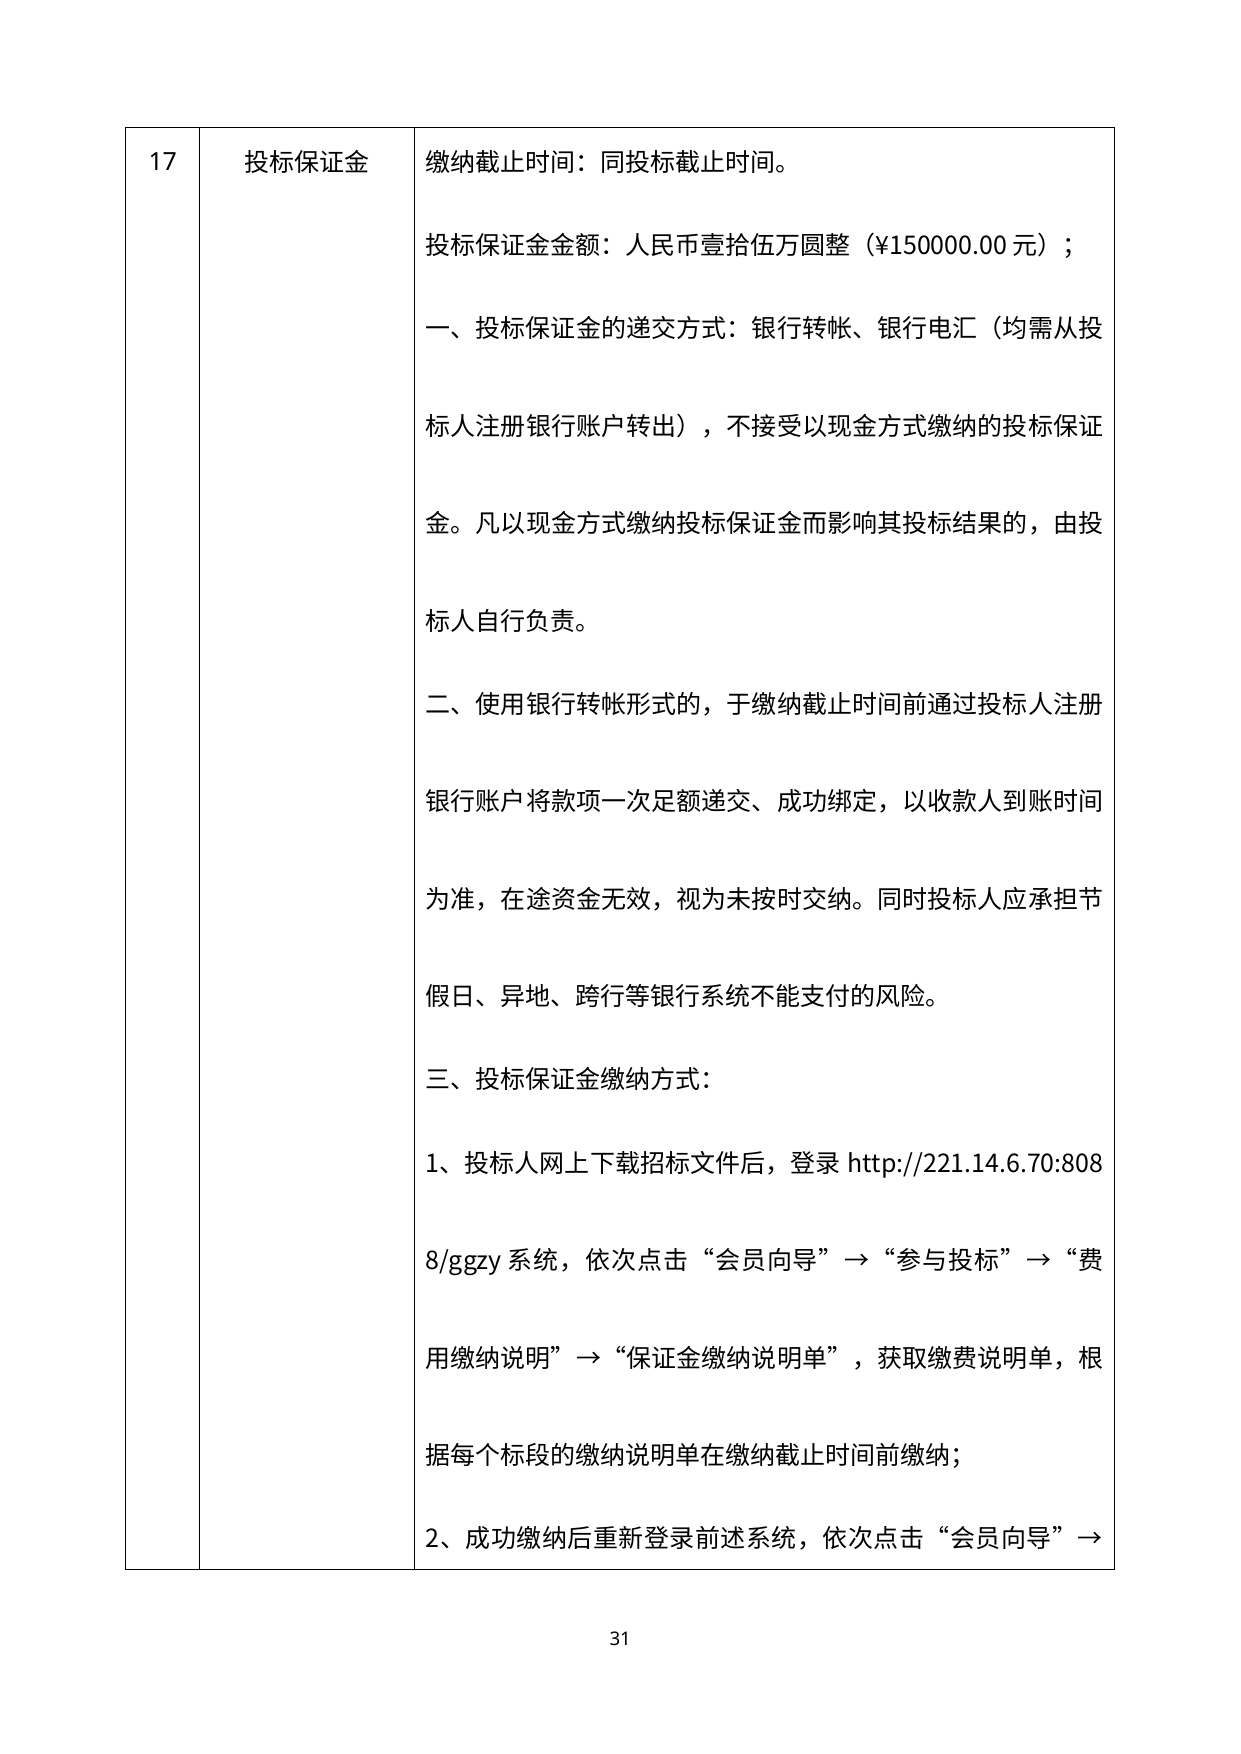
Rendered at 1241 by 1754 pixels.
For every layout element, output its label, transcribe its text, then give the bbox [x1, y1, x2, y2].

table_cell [415, 128, 1114, 1569]
table_cell 投标保证金 [200, 128, 414, 1569]
table_cell 17 [126, 128, 199, 1569]
